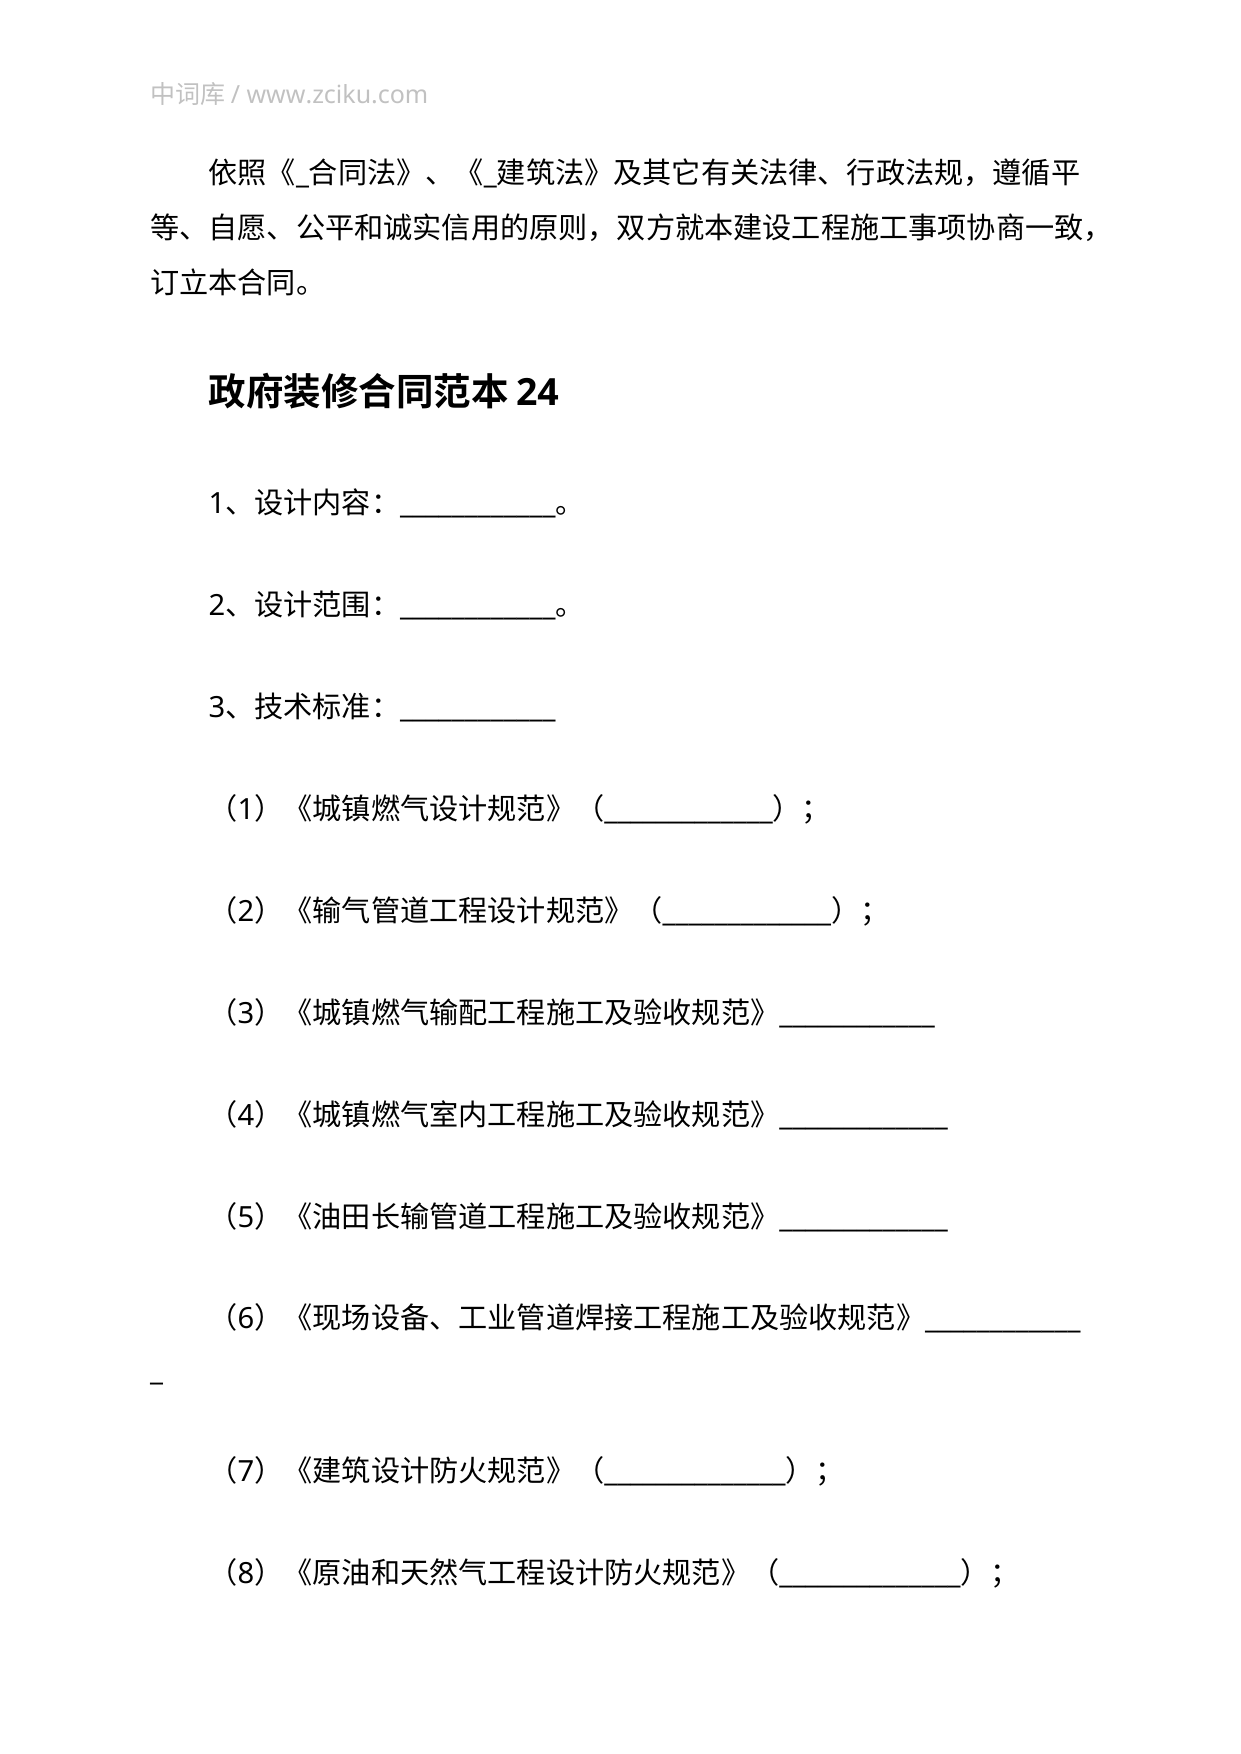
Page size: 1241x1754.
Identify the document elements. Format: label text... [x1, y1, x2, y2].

text （5）《油田长输管道工程施工及验收规范》_____________ [150, 1193, 1090, 1236]
text 政府装修合同范本24 [150, 362, 1090, 416]
text （6）《现场设备、工业管道焊接工程施工及验收规范》_____________ [150, 1295, 1090, 1389]
text （1）《城镇燃气设计规范》（_____________）； [150, 785, 1090, 828]
text 依照《_合同法》、《_建筑法》及其它有关法律、行政法规，遵循平等、自愿、公平和诚实信用的原则，双方就本建设工程施工事项协商一致，订立本合同。 [150, 150, 1090, 302]
text 2、设计范围：____________。 [150, 581, 1090, 624]
text （2）《输气管道工程设计规范》（_____________）； [150, 887, 1090, 929]
text （7）《建筑设计防火规范》（______________）； [150, 1448, 1090, 1490]
text （8）《原油和天然气工程设计防火规范》（______________）； [150, 1550, 1090, 1592]
text （3）《城镇燃气输配工程施工及验收规范》____________ [150, 989, 1090, 1032]
text 3、技术标准：____________ [150, 683, 1090, 726]
text 1、设计内容：____________。 [150, 479, 1090, 522]
text （4）《城镇燃气室内工程施工及验收规范》_____________ [150, 1091, 1090, 1133]
